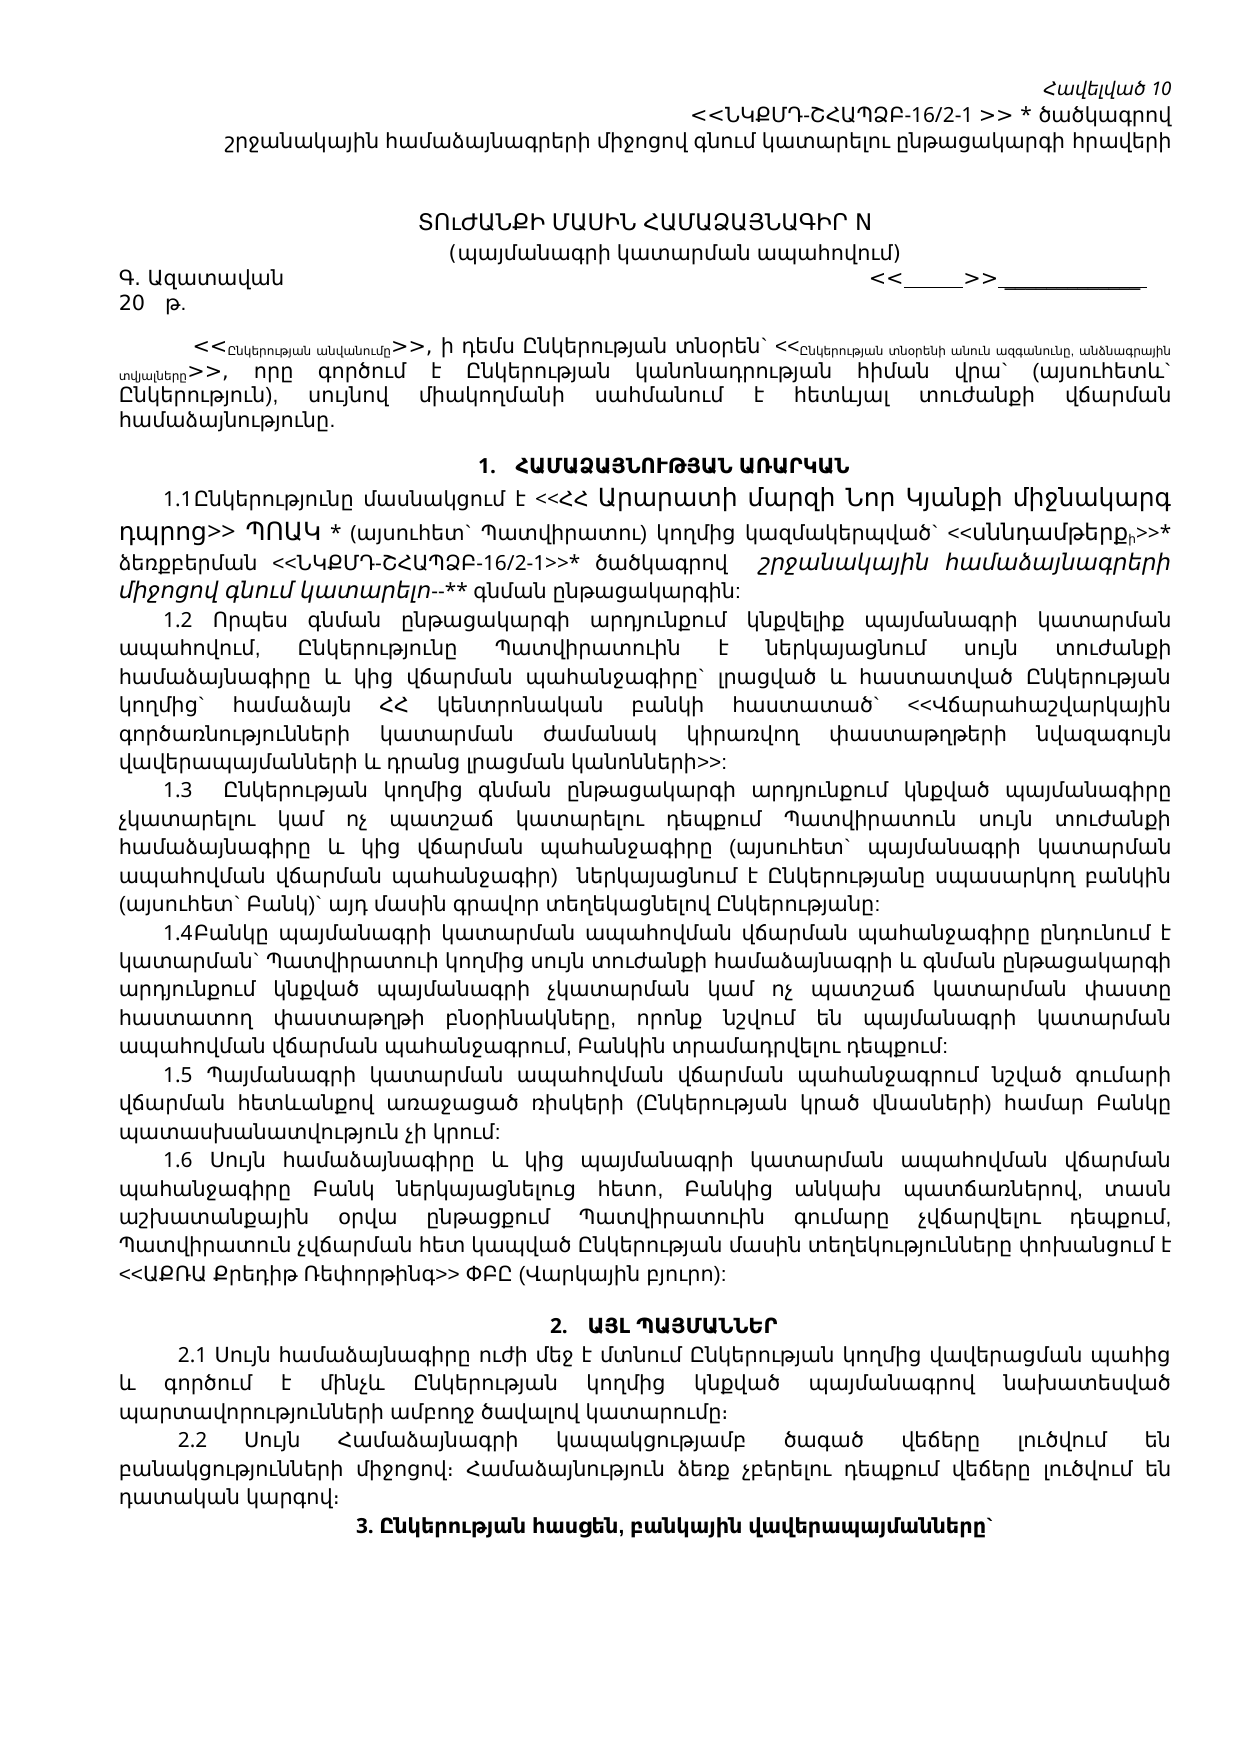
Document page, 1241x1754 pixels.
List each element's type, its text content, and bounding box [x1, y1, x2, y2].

list ՀԱՄԱՁԱՅՆՈՒԹՅԱՆ ԱՌԱՐԿԱՆ [156, 451, 1171, 480]
text Գ. Ազատավան << >> _____________ 20 թ. [118, 266, 1171, 315]
list Սույն համաձայնագիրը և կից պայմանագրի կատարման ապահովման վճարման պահանջագիրը Բանկ ներկայացնելուց հետո, Բանկից անկախ պատճառներով, տասն աշխատանքային օրվա ընթացքում Պատվիրատուին գումարը չվճարվելու դեպքում, Պատվիրատուն չվճարման հետ կապված Ընկերության մասին տեղեկությունները փոխանցում է <<ԱՔՌԱ Քրեդիթ Ռեփորթինգ>> ՓԲԸ (Վարկային բյուրո): [118, 1145, 1171, 1287]
list Ընկերությունը մասնակցում է <<ՀՀ Արարատի մարզի Նոր Կյանքի միջնակարգ դպրոց>> ՊՈԱԿ * (այսուհետ` Պատվիրատու) կողմից կազմակերպված` <<սննդամթերքի>>* ձեռքբերման <<ՆԿՔՄԴ-ՇՀԱՊՁԲ-16/2-1>>* ծածկագրով շրջանակային համաձայնագրերի միջոցով գնում կատարելո--** գնման ընթացակարգին: [118, 480, 1171, 605]
list Պայմանագրի կատարման ապահովման վճարման պահանջագրում նշված գումարի վճարման հետևանքով առաջացած ռիսկերի (Ընկերության կրած վնասների) համար Բանկը պատասխանատվություն չի կրում: [118, 1060, 1171, 1145]
text Հավելված 10 [118, 75, 1171, 101]
text 2.1 Սույն համաձայնագիրը ուժի մեջ է մտնում Ընկերության կողմից վավերացման պահից և գործում է մինչև Ընկերության կողմից կնքված պայմանագրով նախատեսված պարտավորությունների ամբողջ ծավալով կատարումը։ [118, 1340, 1171, 1425]
text 2.2 Սույն Համաձայնագրի կապակցությամբ ծագած վեճերը լուծվում են բանակցությունների միջոցով։ Համաձայնություն ձեռք չբերելու դեպքում վեճերը լուծվում են դատական կարգով։ [118, 1425, 1171, 1511]
text <<Ընկերության անվանումը>>, ի դեմս Ընկերության տնօրեն` <<Ընկերության տնօրենի անուն ազգանունը, անձնագրային տվյալները>>, որը գործում է Ընկերության կանոնադրության հիման վրա` (այսուհետև` Ընկերություն), սույնով միակողմանի սահմանում է հետևյալ տուժանքի վճարման համաձայնությունը. [118, 334, 1171, 432]
text (պայմանագրի կատարման ապահովում) [118, 238, 1171, 266]
list Որպես գնման ընթացակարգի արդյունքում կնքվելիք պայմանագրի կատարման ապահովում, Ընկերությունը Պատվիրատուին է ներկայացնում սույն տուժանքի համաձայնագիրը և կից վճարման պահանջագիրը` լրացված և հաստատված Ընկերության կողմից` համաձայն ՀՀ կենտրոնական բանկի հաստատած` <<Վճարահաշվարկային գործառնությունների կատարման ժամանակ կիրառվող փաստաթղթերի նվազագույն վավերապայմանների և դրանց լրացման կանոնների>>: [118, 605, 1171, 776]
list Բանկը պայմանագրի կատարման ապահովման վճարման պահանջագիրը ընդունում է կատարման` Պատվիրատուի կողմից սույն տուժանքի համաձայնագրի և գնման ընթացակարգի արդյունքում կնքված պայմանագրի չկատարման կամ ոչ պատշաճ կատարման փաստը հաստատող փաստաթղթի բնօրինակները, որոնք նշվում են պայմանագրի կատարման ապահովման վճարման պահանջագրում, Բանկին տրամադրվելու դեպքում: [118, 918, 1171, 1060]
text <<ՆԿՔՄԴ-ՇՀԱՊՁԲ-16/2-1 >> * ծածկագրով [118, 101, 1171, 129]
text ՏՈւԺԱՆՔԻ ՄԱՍԻՆ ՀԱՄԱՁԱՅՆԱԳԻՐ N [118, 206, 1171, 238]
text 3. Ընկերության հասցեն, բանկային վավերապայմանները` [118, 1511, 1171, 1539]
list ԱՅԼ ՊԱՅՄԱՆՆԵՐ [156, 1312, 1171, 1340]
text շրջանակային համաձայնագրերի միջոցով գնում կատարելու ընթացակարգի հրավերի [118, 129, 1171, 153]
list Ընկերության կողմից գնման ընթացակարգի արդյունքում կնքված պայմանագիրը չկատարելու կամ ոչ պատշաճ կատարելու դեպքում Պատվիրատուն սույն տուժանքի համաձայնագիրը և կից վճարման պահանջագիրը (այսուհետ` պայմանագրի կատարման ապահովման վճարման պահանջագիր) ներկայացնում է Ընկերությանը սպասարկող բանկին (այսուհետ` Բանկ)` այդ մասին գրավոր տեղեկացնելով Ընկերությանը: [118, 776, 1171, 918]
